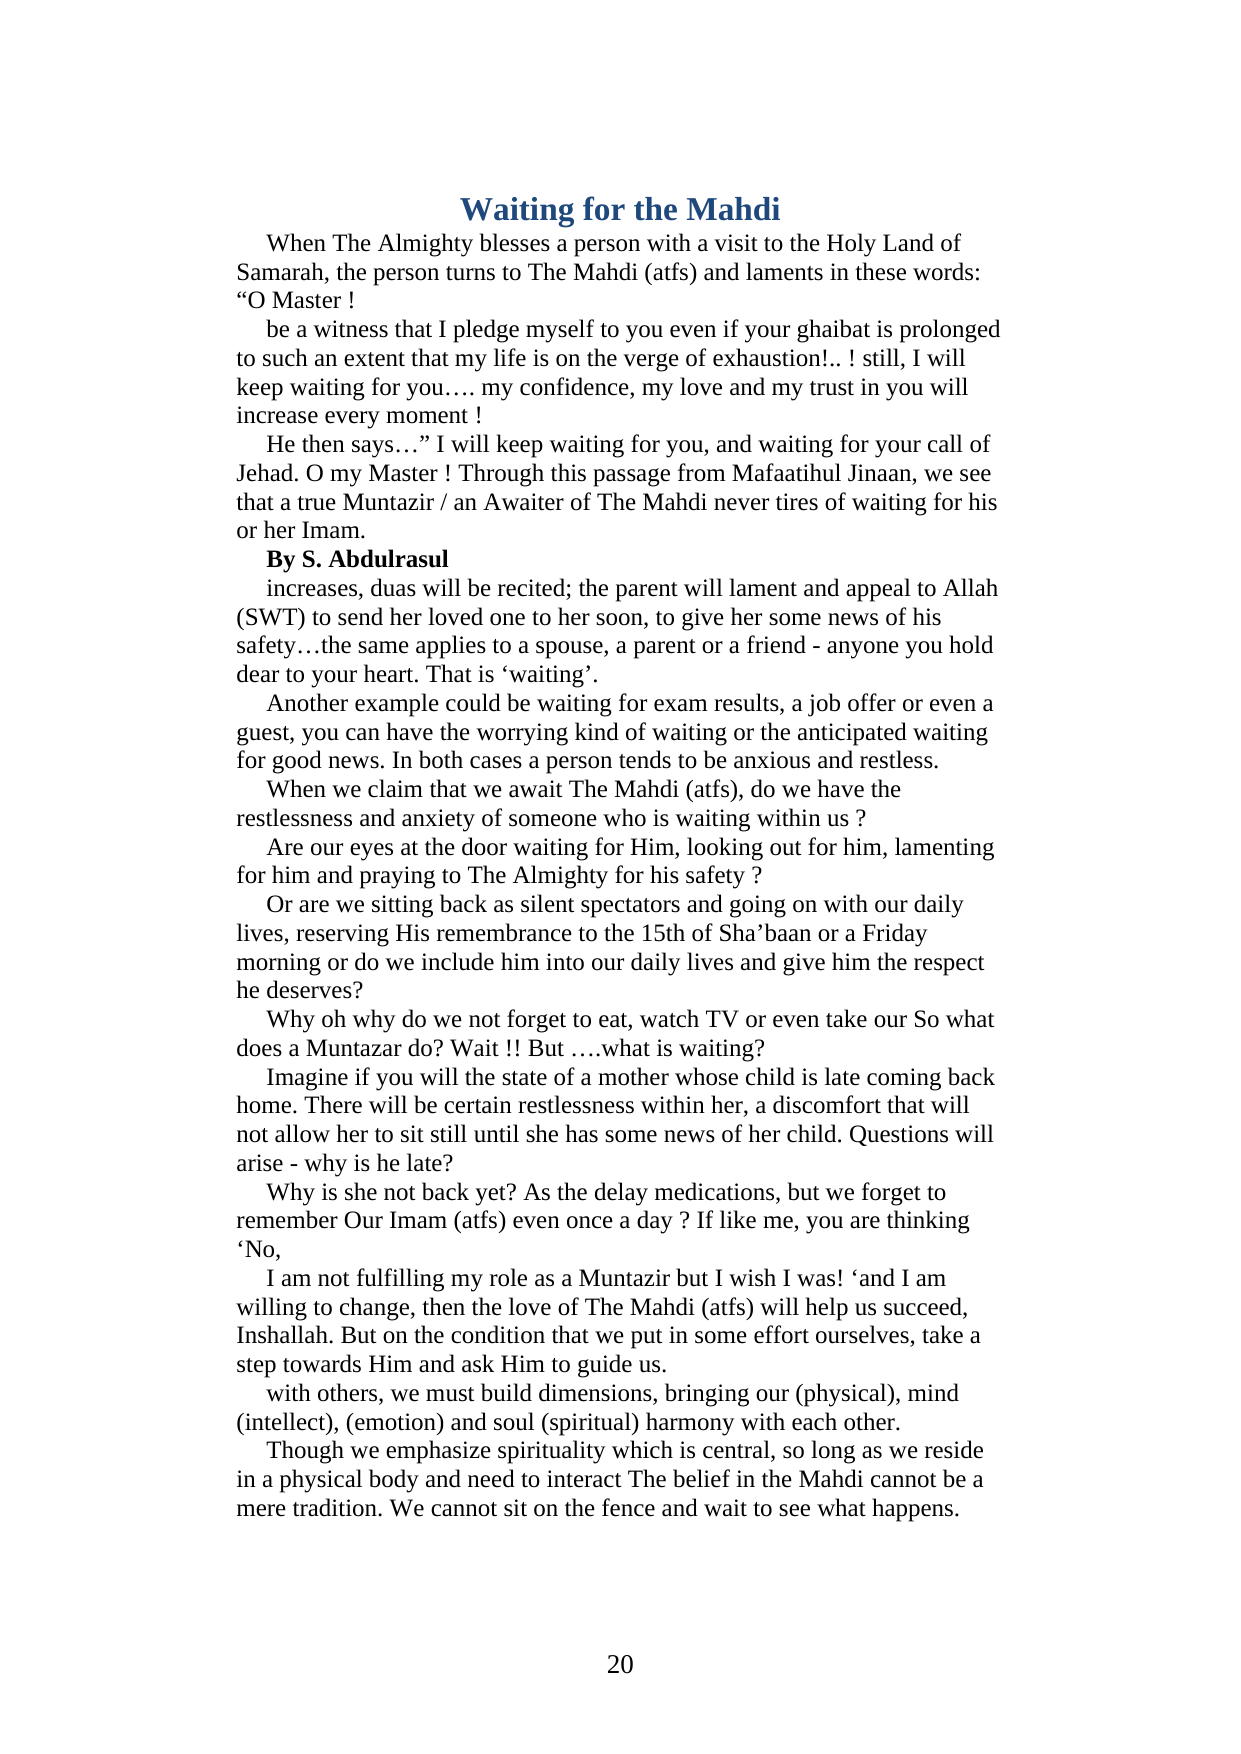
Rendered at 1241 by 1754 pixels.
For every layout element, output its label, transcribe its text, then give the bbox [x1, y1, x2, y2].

text When we claim that we await The Mahdi (atfs), do we have the restlessness and anxiety of someone who is waiting within us ? [236, 774, 1004, 832]
text Imagine if you will the state of a mother whose child is late coming back home. There will be certain restlessness within her, a discomfort that will not allow her to sit still until she has some news of her child. Questions will arise - why is he late? [236, 1062, 1004, 1177]
text When The Almighty blesses a person with a visit to the Holy Land of Samarah, the person turns to The Mahdi (atfs) and laments in these words: “O Master ! [236, 228, 1004, 314]
text be a witness that I pledge myself to you even if your ghaibat is prolonged to such an extent that my life is on the verge of exhaustion!.. ! still, I will keep waiting for you…. my confidence, my love and my trust in you will increase every moment ! [236, 314, 1004, 429]
text I am not fulfilling my role as a Muntazir but I wish I was! ‘and I am willing to change, then the love of The Mahdi (atfs) will help us succeed, Inshallah. But on the condition that we put in some effort ourselves, take a step towards Him and ask Him to guide us. [236, 1263, 1004, 1378]
text He then says…” I will keep waiting for you, and waiting for your call of Jehad. O my Master ! Through this passage from Mafaatihul Jinaan, we see that a true Muntazir / an Awaiter of The Mahdi never tires of waiting for his or her Imam. [236, 429, 1004, 544]
text with others, we must build dimensions, bringing our (physical), mind (intellect), (emotion) and soul (spiritual) harmony with each other. [236, 1378, 1004, 1436]
text Or are we sitting back as silent spectators and going on with our daily lives, reserving His remembrance to the 15th of Sha’baan or a Friday morning or do we include him into our daily lives and give him the respect he deserves? [236, 889, 1004, 1004]
text Why oh why do we not forget to eat, watch TV or even take our So what does a Muntazar do? Wait !! But ….what is waiting? [236, 1004, 1004, 1062]
text Though we emphasize spirituality which is central, so long as we reside in a physical body and need to interact The belief in the Mahdi cannot be a mere tradition. We cannot sit on the fence and wait to see what happens. [236, 1436, 1004, 1522]
text Another example could be waiting for exam results, a job offer or even a guest, you can have the worrying kind of waiting or the anticipated waiting for good news. In both cases a person tends to be anxious and restless. [236, 688, 1004, 774]
text increases, duas will be recited; the parent will lament and appeal to Allah (SWT) to send her loved one to her soon, to give her some news of his safety…the same applies to a spouse, a parent or a friend - anyone you hold dear to your heart. That is ‘waiting’. [236, 573, 1004, 688]
subtitle Waiting for the Mahdi [236, 190, 1004, 228]
text Why is she not back yet? As the delay medications, but we forget to remember Our Imam (atfs) even once a day ? If like me, you are thinking ‘No, [236, 1177, 1004, 1263]
text By S. Abdulrasul [236, 544, 1004, 573]
text Are our eyes at the door waiting for Him, looking out for him, lamenting for him and praying to The Almighty for his safety ? [236, 832, 1004, 889]
